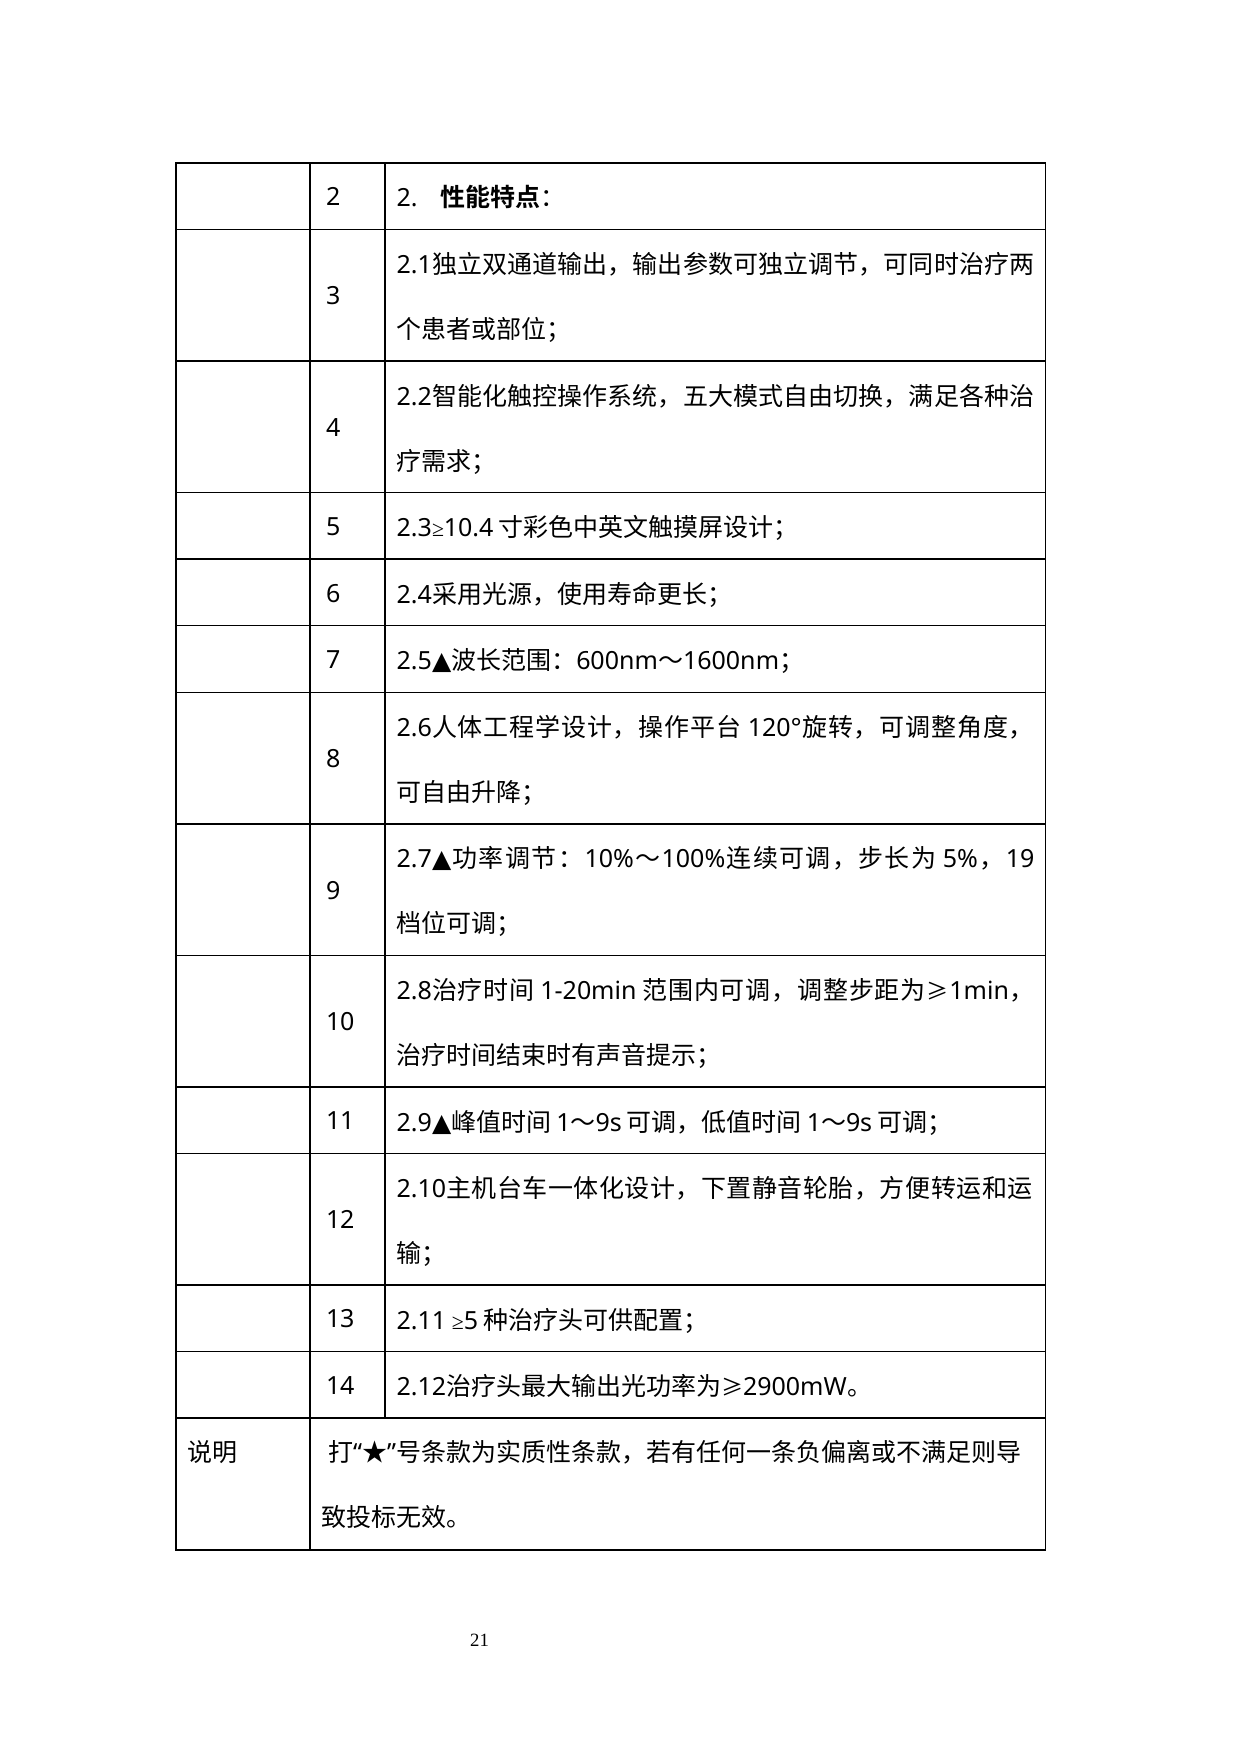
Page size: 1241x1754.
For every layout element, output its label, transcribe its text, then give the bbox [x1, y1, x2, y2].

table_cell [311, 1419, 1045, 1549]
table_cell [311, 164, 384, 228]
table_cell ≥10.4寸彩色中英文触摸屏设计； [386, 493, 1045, 558]
table_cell [177, 956, 309, 1086]
table_cell [177, 1154, 309, 1284]
table_cell 说明 [177, 1419, 309, 1549]
table_cell [311, 825, 384, 954]
table_cell [177, 560, 309, 625]
table_cell [311, 1154, 384, 1284]
table_cell [311, 362, 384, 492]
table_cell [311, 230, 384, 360]
table_cell 治疗头最大输出光功率为≥2900mW。 [386, 1352, 1045, 1417]
table_cell ▲波长范围：600nm～1600nm； [386, 626, 1045, 691]
table_cell [311, 626, 384, 691]
table_cell [177, 693, 309, 823]
table_cell [311, 1352, 384, 1417]
table_cell [177, 1352, 309, 1417]
table_cell [311, 956, 384, 1086]
table_cell 主机台车一体化设计，下置静音轮胎，方便转运和运输； [386, 1154, 1045, 1284]
table_cell [177, 493, 309, 558]
table_cell ▲峰值时间1～9s可调，低值时间1～9s可调； [386, 1088, 1045, 1153]
table_cell [311, 693, 384, 823]
table_cell ≥5种治疗头可供配置； [386, 1286, 1045, 1351]
table_cell 采用光源，使用寿命更长； [386, 560, 1045, 625]
table_cell 治疗时间1-20min范围内可调，调整步距为≥1min，治疗时间结束时有声音提示； [386, 956, 1045, 1086]
table_cell [177, 230, 309, 360]
table_cell ▲功率调节：10%～100%连续可调，步长为5%，19档位可调； [386, 825, 1045, 954]
table_cell 性能特点： [386, 164, 1045, 228]
table_cell 智能化触控操作系统，五大模式自由切换，满足各种治疗需求； [386, 362, 1045, 492]
table_cell [177, 1286, 309, 1351]
table_cell [177, 825, 309, 954]
table_cell [177, 164, 309, 228]
table_cell [177, 626, 309, 691]
table_cell [311, 1088, 384, 1153]
table_cell [311, 493, 384, 558]
table_cell [311, 560, 384, 625]
table_cell [177, 1088, 309, 1153]
table_cell 独立双通道输出，输出参数可独立调节，可同时治疗两个患者或部位； [386, 230, 1045, 360]
table_cell [177, 362, 309, 492]
table_cell [311, 1286, 384, 1351]
table_cell 人体工程学设计，操作平台120°旋转，可调整角度，可自由升降； [386, 693, 1045, 823]
